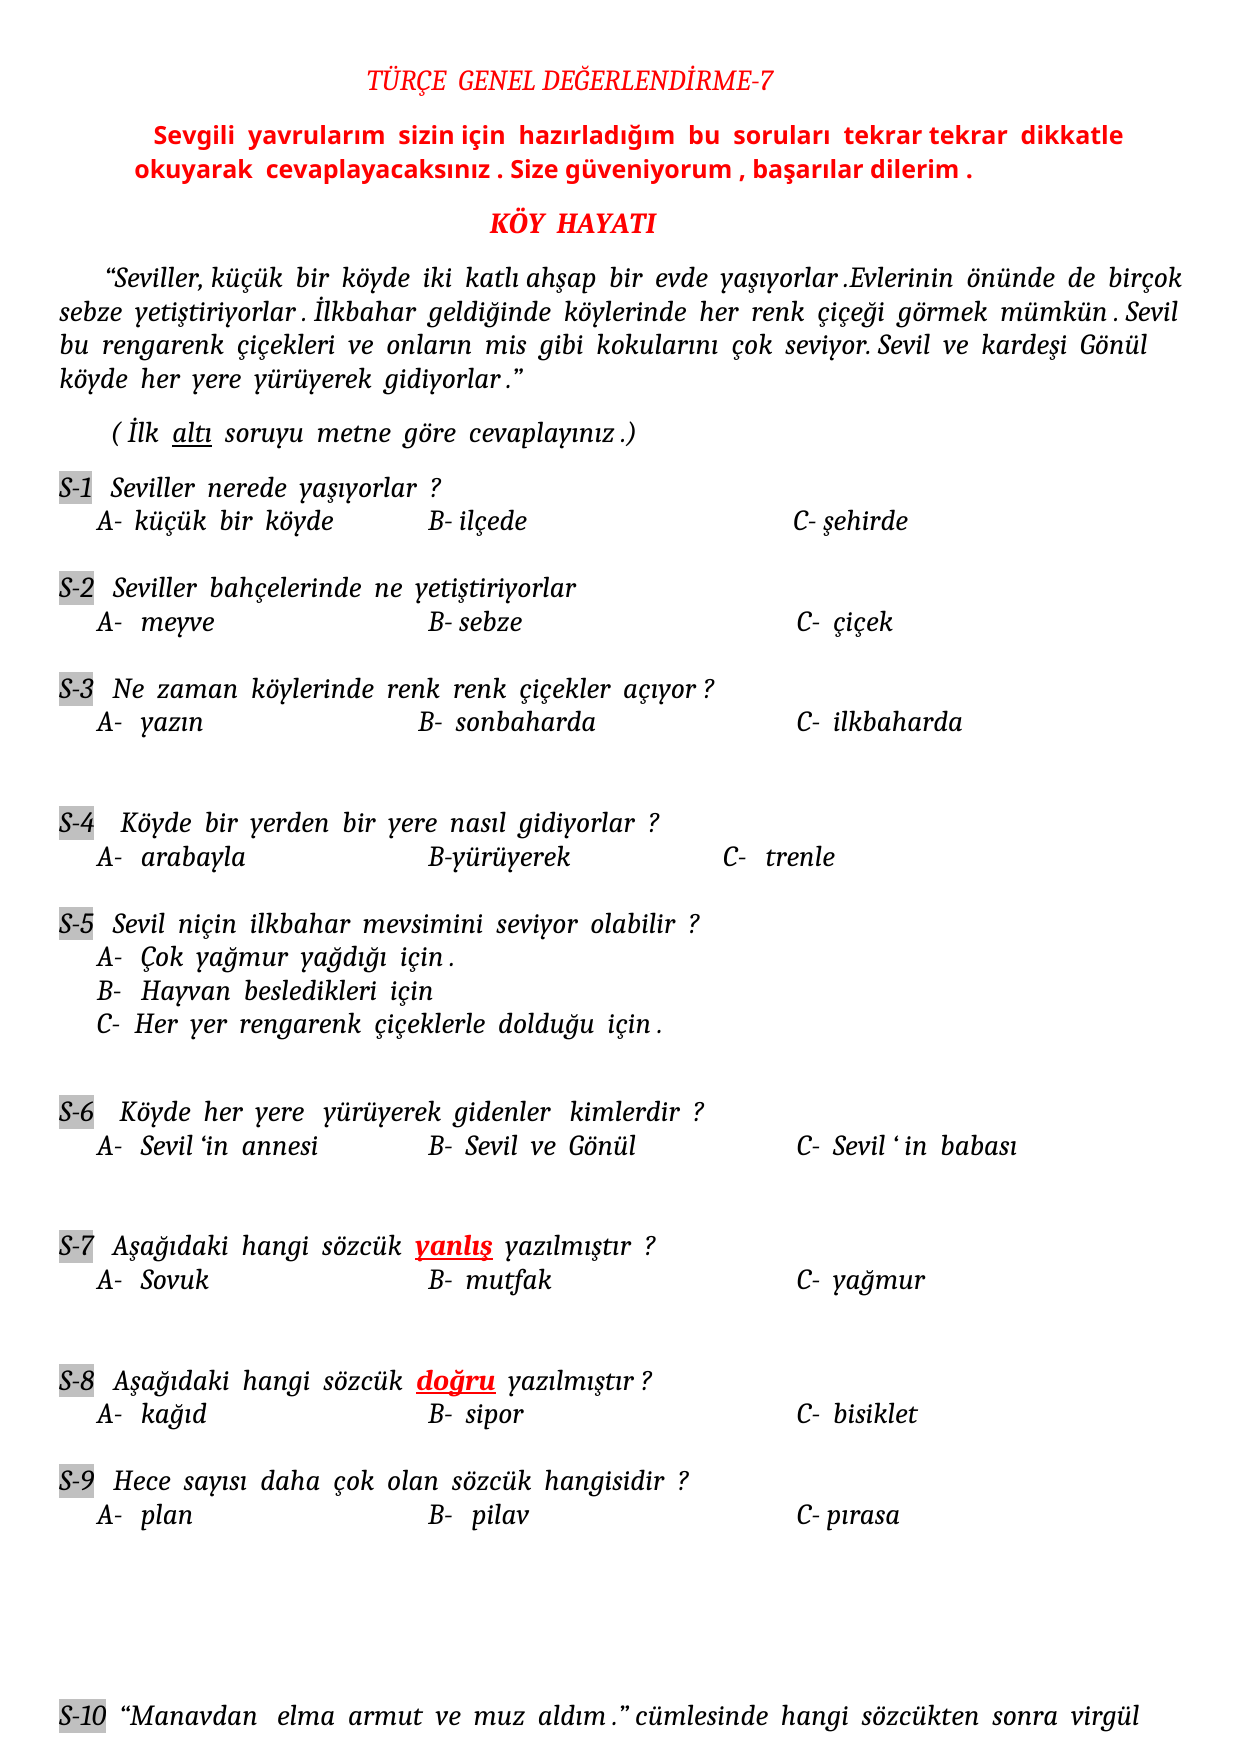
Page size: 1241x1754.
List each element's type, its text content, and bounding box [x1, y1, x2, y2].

list yazın B- sonbaharda C- ilkbaharda [97, 706, 1196, 739]
list arabayla B-yürüyerek C- trenle [97, 840, 1196, 873]
text S-1 Seviller nerede yaşıyorlar ? [92, 471, 1196, 504]
list Sevgili yavrularım sizin için hazırladığım bu soruları tekrar tekrar dikkatle okuyarak cevaplayacaksınız . Size güveniyorum , başarılar dilerim . [134, 118, 1196, 186]
text S-8 Aşağıdaki hangi sözcük doğru yazılmıştır ? [94, 1364, 1196, 1397]
text S-10 “Manavdan elma armut ve muz aldım .” cümlesinde hangi sözcükten sonra virgül [106, 1699, 1196, 1733]
text S-6 Köyde her yere yürüyerek gidenler kimlerdir ? [94, 1095, 1196, 1129]
text S-5 Sevil niçin ilkbahar mevsimini seviyor olabilir ? [93, 907, 1196, 940]
text S-2 Seviller bahçelerinde ne yetiştiriyorlar [94, 571, 1196, 605]
list meyve B- sebze C- çiçek [97, 605, 1196, 638]
text TÜRÇE GENEL DEĞERLENDİRME-7 [59, 64, 1196, 97]
list Hayvan besledikleri için [97, 974, 1196, 1007]
text S-9 Hece sayısı daha çok olan sözcük hangisidir ? [94, 1464, 1196, 1498]
list kağıd B- sipor C- bisiklet [97, 1397, 1196, 1431]
text S-7 Aşağıdaki hangi sözcük yanlış yazılmıştır ? [59, 1229, 1196, 1263]
text S-3 Ne zaman köylerinde renk renk çiçekler açıyor ? [93, 672, 1196, 706]
text ( İlk altı soruyu metne göre cevaplayınız .) [59, 416, 1196, 450]
list Sevil ‘in annesi B- Sevil ve Gönül C- Sevil ‘ in babası [97, 1129, 1196, 1162]
list Sovuk B- mutfak C- yağmur [97, 1263, 1196, 1297]
text S-4 Köyde bir yerden bir yere nasıl gidiyorlar ? [94, 806, 1196, 840]
text KÖY HAYATI [59, 207, 1196, 241]
text “Seviller, küçük bir köyde iki katlı ahşap bir evde yaşıyorlar .Evlerinin önünde de birçok sebze yetiştiriyorlar . İlkbahar geldiğinde köylerinde her renk çiçeği görmek mümkün . Sevil bu rengarenk çiçekleri ve onların mis gibi kokularını çok seviyor. Sevil ve kardeşi Gönül köyde her yere yürüyerek gidiyorlar .” [59, 261, 1196, 396]
list küçük bir köyde B- ilçede C- şehirde [97, 504, 1196, 538]
list plan B- pilav C- pırasa [97, 1498, 1196, 1531]
list Çok yağmur yağdığı için . [97, 940, 1196, 974]
list Her yer rengarenk çiçeklerle dolduğu için . [97, 1007, 1196, 1041]
